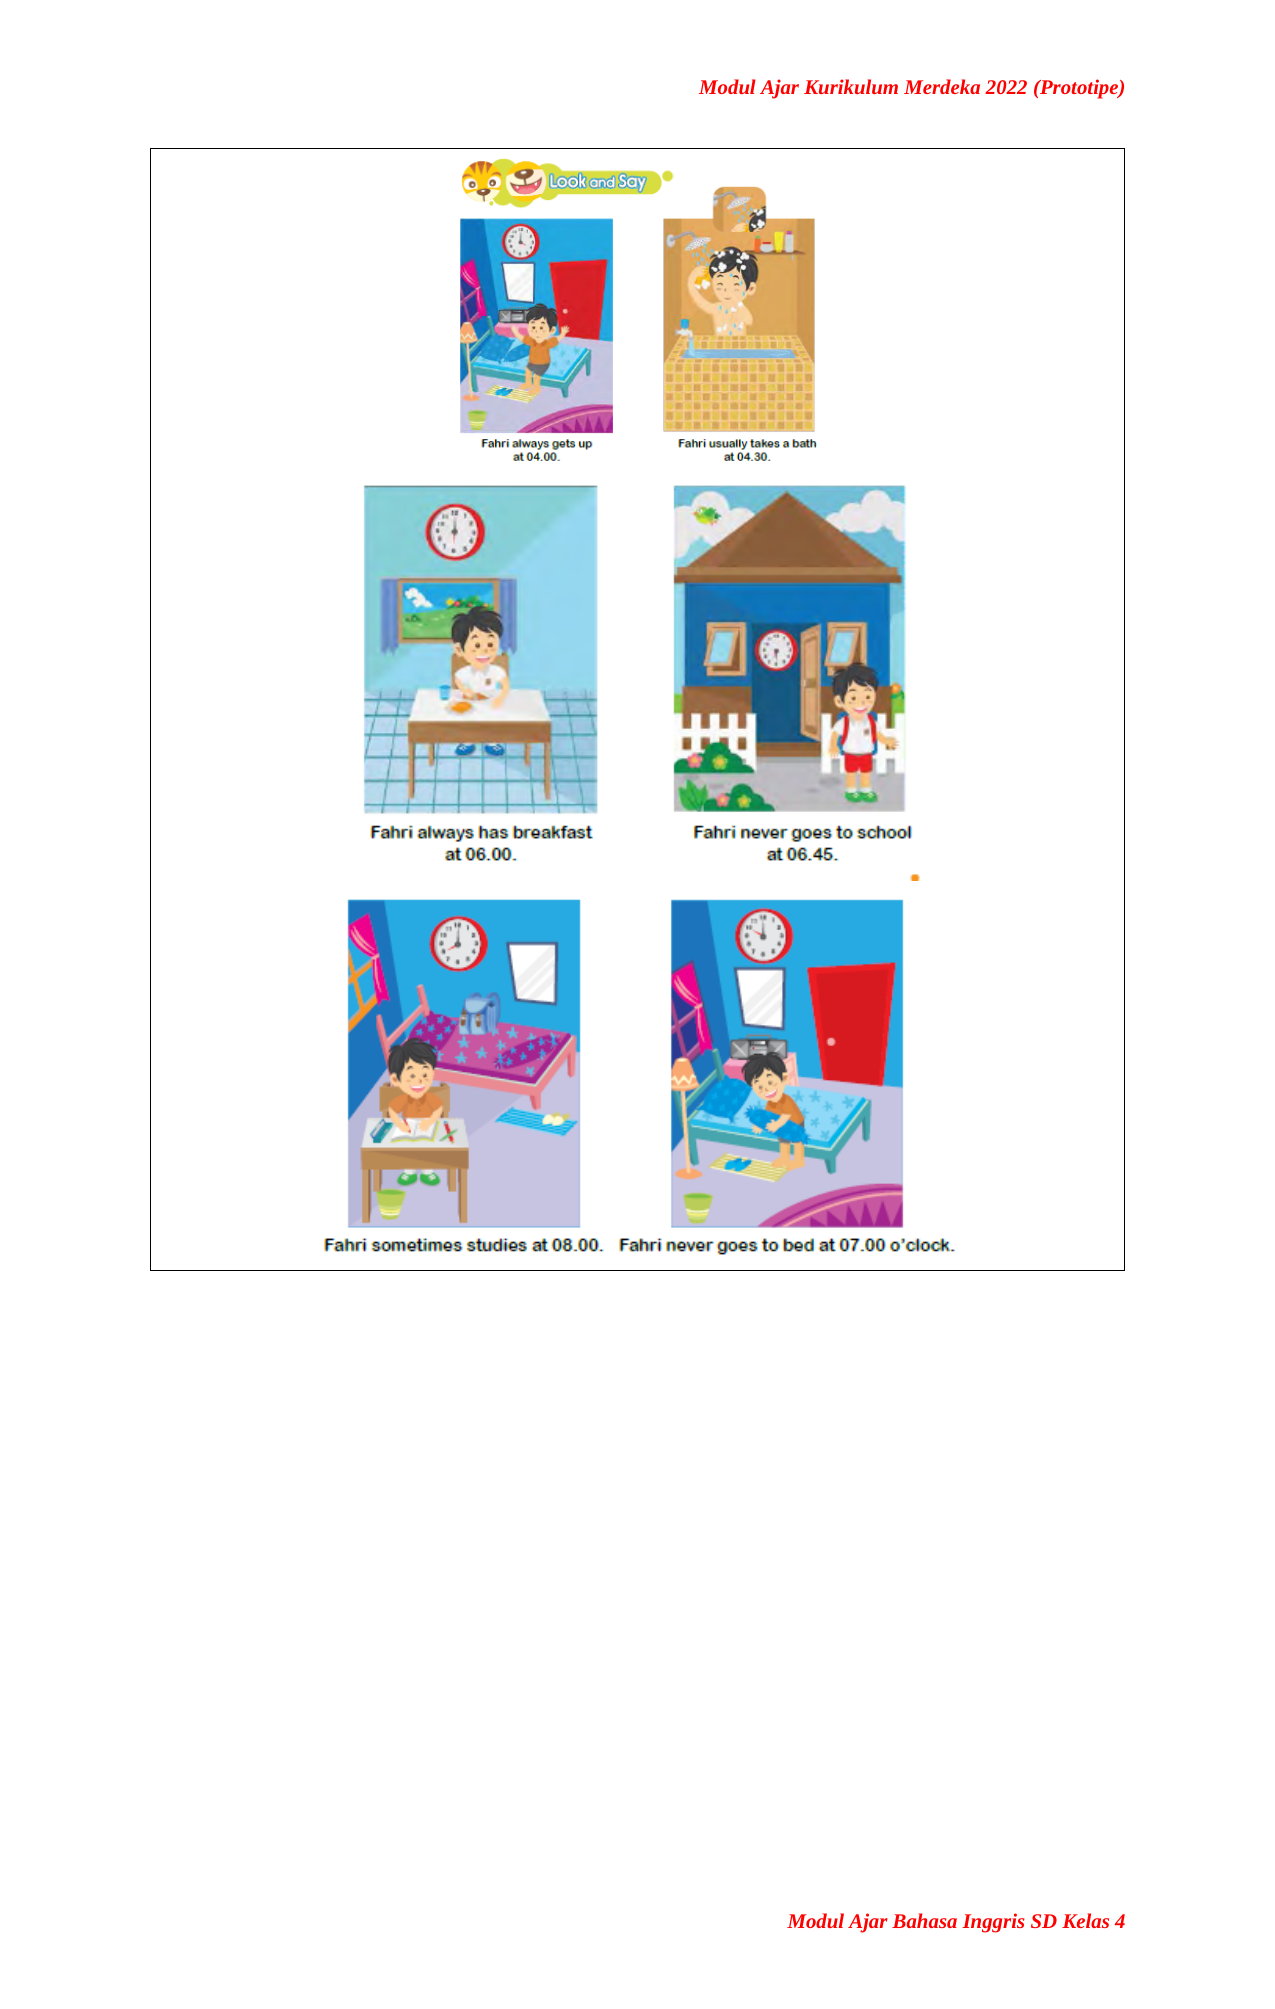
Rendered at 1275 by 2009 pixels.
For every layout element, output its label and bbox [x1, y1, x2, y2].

table_cell [151, 149, 1124, 1270]
picture [612, 894, 958, 1264]
picture [355, 476, 920, 881]
picture [454, 155, 821, 470]
picture [317, 886, 607, 1264]
